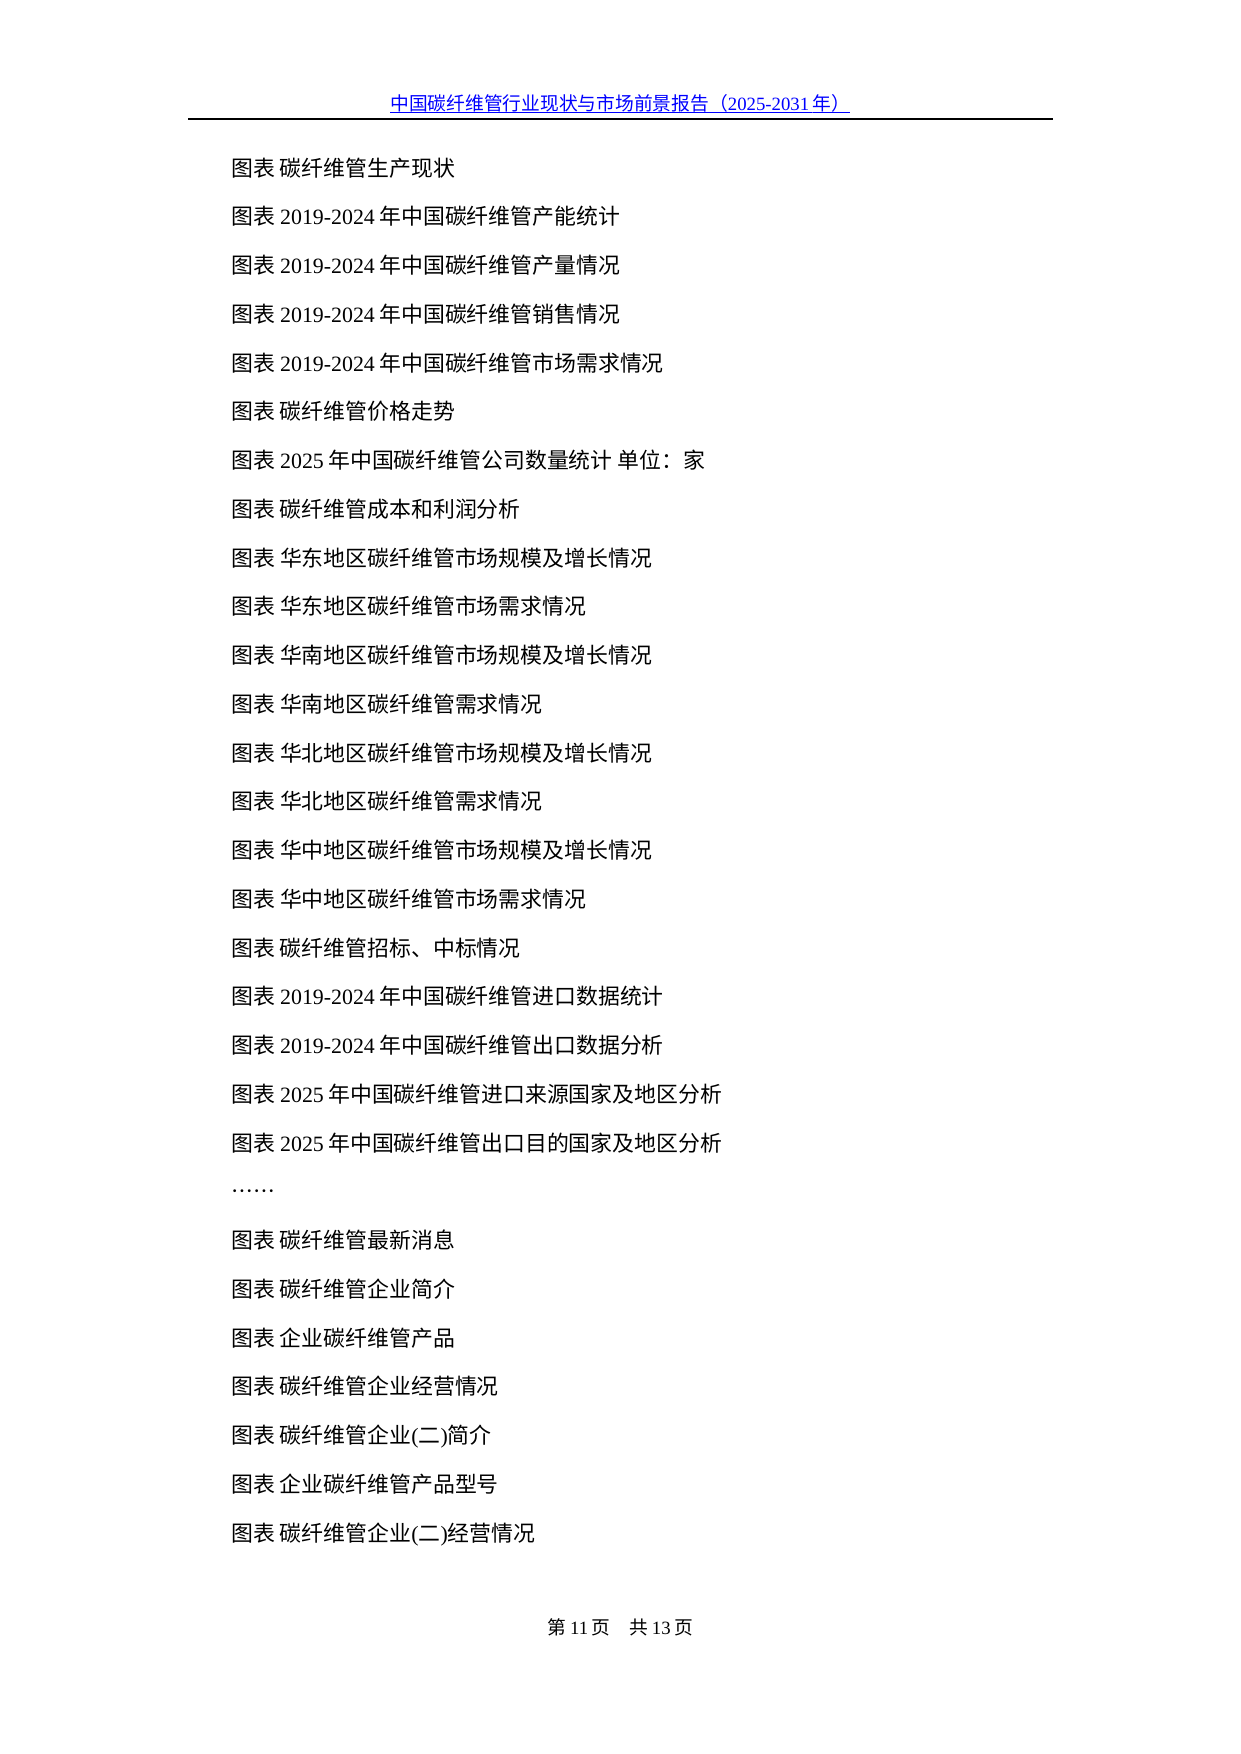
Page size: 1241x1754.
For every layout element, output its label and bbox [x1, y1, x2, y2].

text [187, 150, 1053, 1548]
